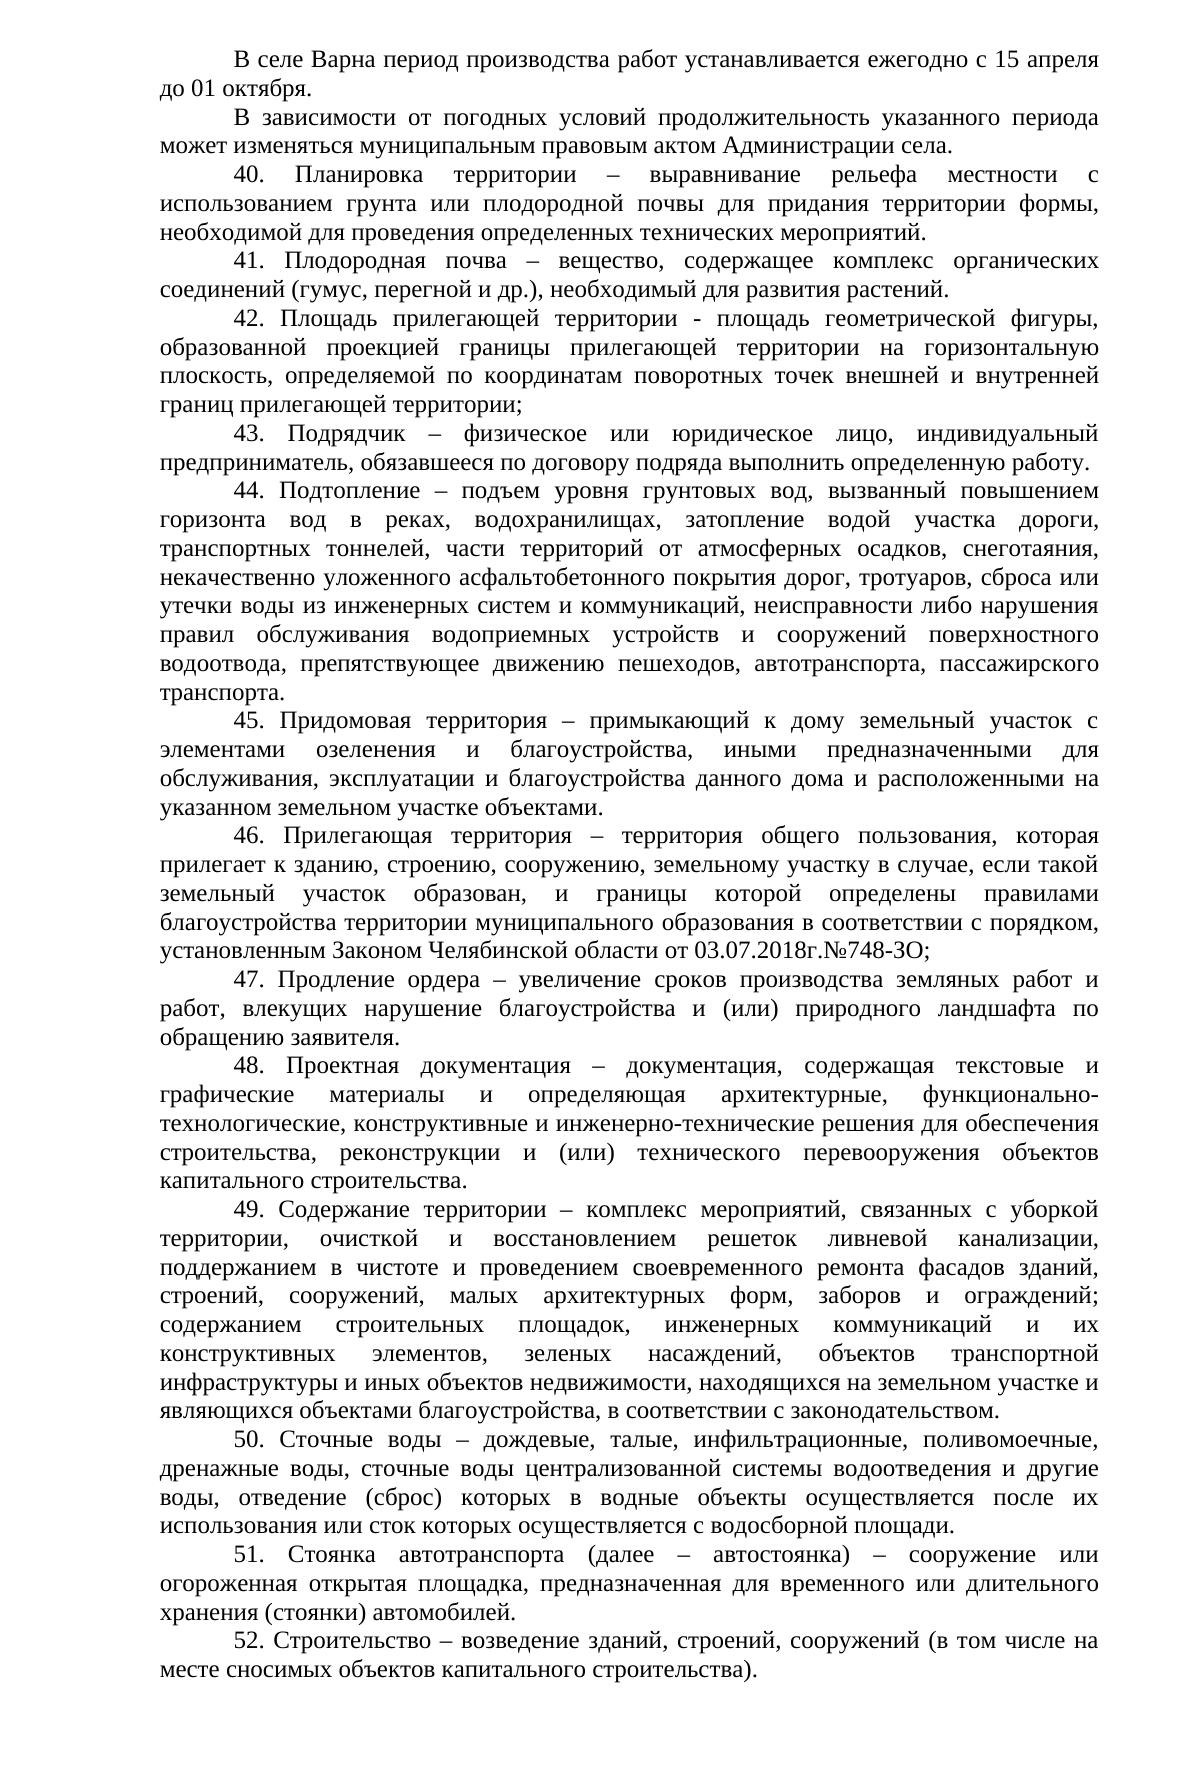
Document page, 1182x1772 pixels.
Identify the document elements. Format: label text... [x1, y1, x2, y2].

list В зависимости от погодных условий продолжительность указанного периода может изменяться муниципальным правовым актом Администрации села. [159, 102, 1100, 159]
list 51. Стоянка автотранспорта (далее – автостоянка) – сооружение или огороженная открытая площадка, предназначенная для временного или длительного хранения (стоянки) автомобилей. [159, 1539, 1100, 1626]
list 40. Планировка территории – выравнивание рельефа местности с использованием грунта или плодородной почвы для придания территории формы, необходимой для проведения определенных технических мероприятий. [159, 159, 1100, 246]
list 49. Содержание территории – комплекс мероприятий, связанных с уборкой территории, очисткой и восстановлением решеток ливневой канализации, поддержанием в чистоте и проведением своевременного ремонта фасадов зданий, строений, сооружений, малых архитектурных форм, заборов и ограждений; содержанием строительных площадок, инженерных коммуникаций и их конструктивных элементов, зеленых насаждений, объектов транспортной инфраструктуры и иных объектов недвижимости, находящихся на земельном участке и являющихся объектами благоустройства, в соответствии с законодательством. [159, 1194, 1100, 1424]
list 48. Проектная документация – документация, содержащая текстовые и графические материалы и определяющая архитектурные, функционально-технологические, конструктивные и инженерно-технические решения для обеспечения строительства, реконструкции и (или) технического перевооружения объектов капитального строительства. [159, 1051, 1100, 1194]
list 42. Площадь прилегающей территории - площадь геометрической фигуры, образованной проекцией границы прилегающей территории на горизонтальную плоскость, определяемой по координатам поворотных точек внешней и внутренней границ прилегающей территории; [159, 303, 1100, 418]
list 46. Прилегающая территория – территория общего пользования, которая прилегает к зданию, строению, сооружению, земельному участку в случае, если такой земельный участок образован, и границы которой определены правилами благоустройства территории муниципального образования в соответствии с порядком, установленным Законом Челябинской области от 03.07.2018г.№748-ЗО; [159, 821, 1100, 964]
list 50. Сточные воды – дождевые, талые, инфильтрационные, поливомоечные, дренажные воды, сточные воды централизованной системы водоотведения и другие воды, отведение (сброс) которых в водные объекты осуществляется после их использования или сток которых осуществляется с водосборной площади. [159, 1424, 1100, 1539]
list 45. Придомовая территория – примыкающий к дому земельный участок с элементами озеленения и благоустройства, иными предназначенными для обслуживания, эксплуатации и благоустройства данного дома и расположенными на указанном земельном участке объектами. [159, 706, 1100, 821]
list В селе Варна период производства работ устанавливается ежегодно с 15 апреля до 01 октября. [159, 44, 1100, 102]
list 44. Подтопление – подъем уровня грунтовых вод, вызванный повышением горизонта вод в реках, водохранилищах, затопление водой участка дороги, транспортных тоннелей, части территорий от атмосферных осадков, снеготаяния, некачественно уложенного асфальтобетонного покрытия дорог, тротуаров, сброса или утечки воды из инженерных систем и коммуникаций, неисправности либо нарушения правил обслуживания водоприемных устройств и сооружений поверхностного водоотвода, препятствующее движению пешеходов, автотранспорта, пассажирского транспорта. [159, 476, 1100, 706]
list 52. Строительство – возведение зданий, строений, сооружений (в том числе на месте сносимых объектов капитального строительства). [159, 1626, 1100, 1683]
list 47. Продление ордера – увеличение сроков производства земляных работ и работ, влекущих нарушение благоустройства и (или) природного ландшафта по обращению заявителя. [159, 964, 1100, 1051]
list 41. Плодородная почва – вещество, содержащее комплекс органических соединений (гумус, перегной и др.), необходимый для развития растений. [159, 246, 1100, 303]
list 43. Подрядчик – физическое или юридическое лицо, индивидуальный предприниматель, обязавшееся по договору подряда выполнить определенную работу. [159, 418, 1100, 476]
